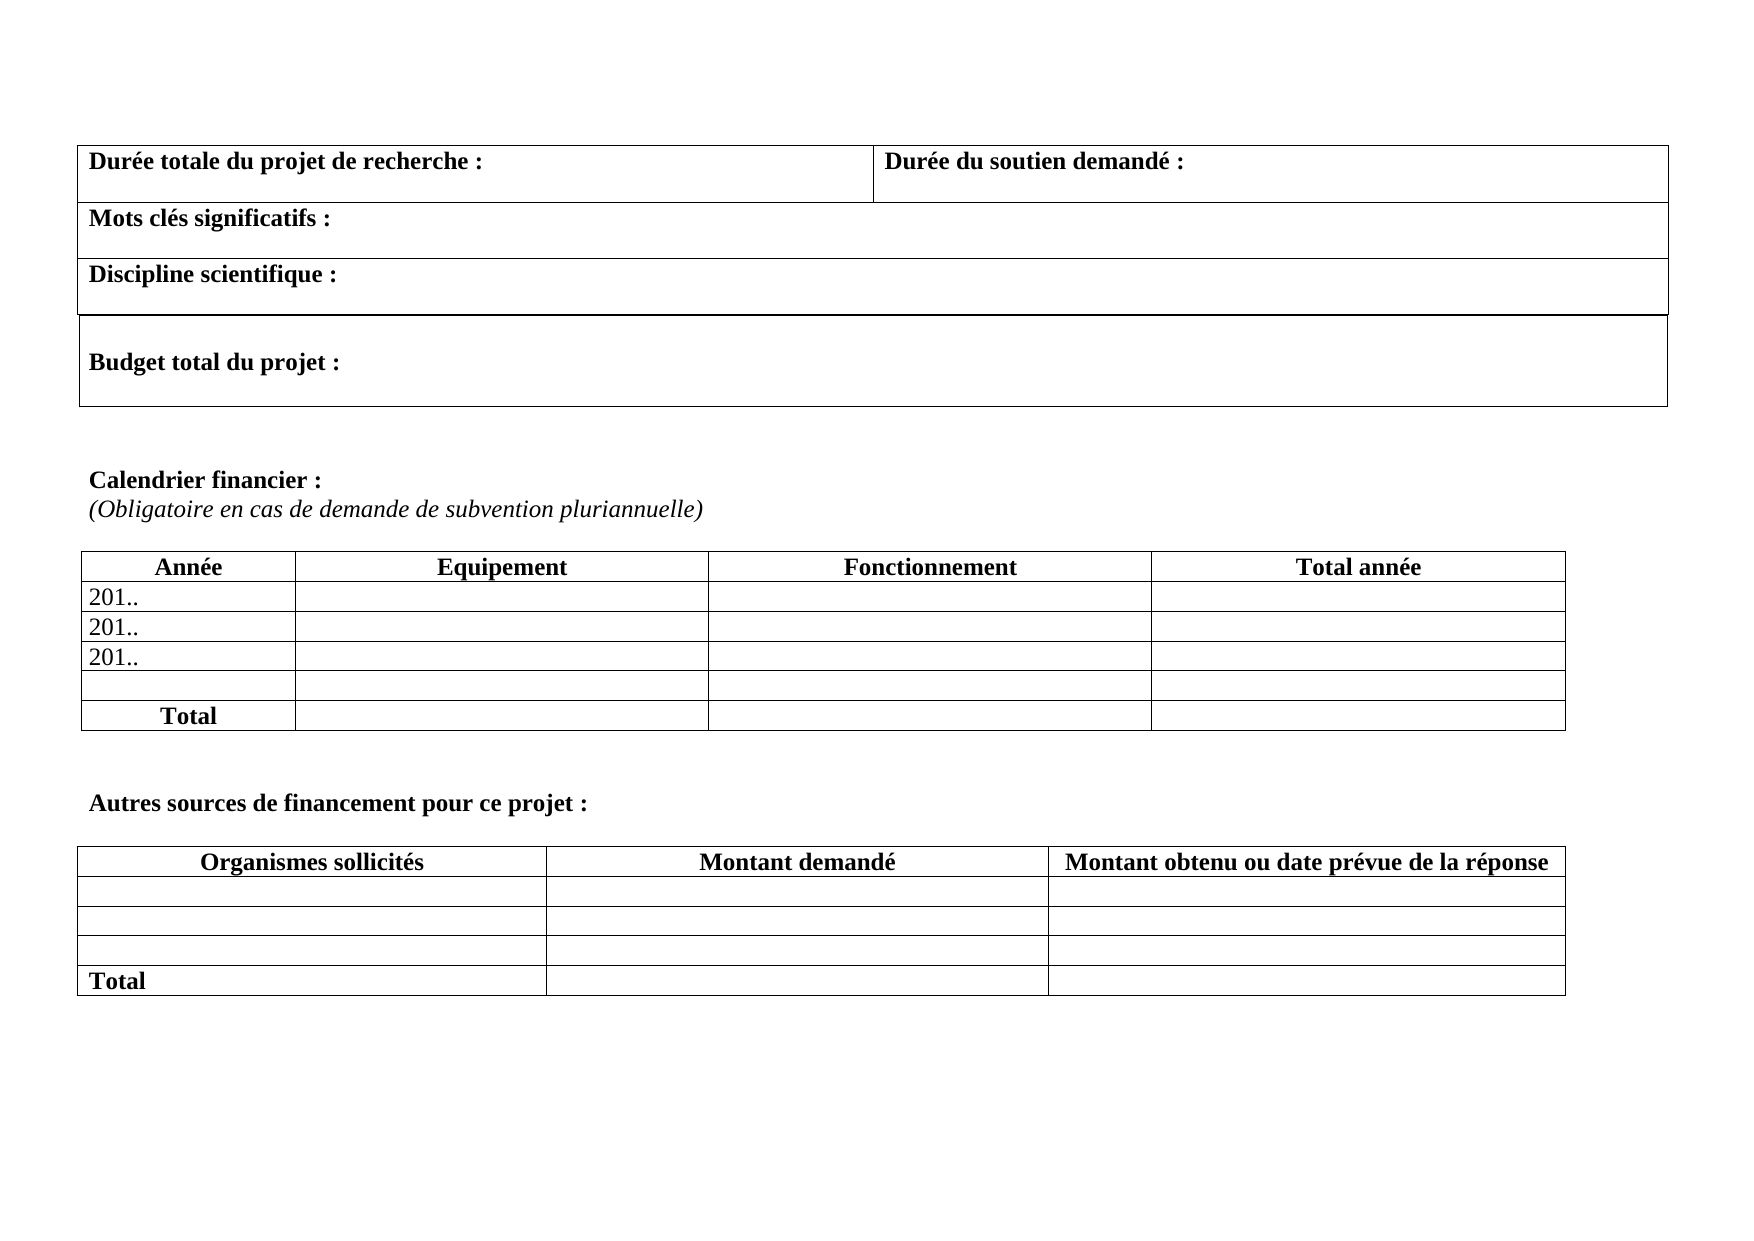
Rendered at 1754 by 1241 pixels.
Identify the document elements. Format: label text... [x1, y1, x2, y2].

table_header Durée du soutien demandé : [874, 146, 1668, 202]
table_cell [1049, 966, 1565, 995]
table_cell [78, 907, 546, 935]
table_cell Discipline scientifique : [78, 259, 1668, 314]
table_header Montant obtenu ou date prévue de la réponse [1049, 847, 1565, 876]
table_cell 201.. [82, 582, 295, 611]
table_header Montant demandé [547, 847, 1048, 876]
table_cell [82, 671, 295, 700]
table_cell [1049, 907, 1565, 935]
table_header Organismes sollicités [78, 847, 546, 876]
table_cell [547, 936, 1048, 965]
table_cell [1152, 671, 1565, 700]
table_cell [709, 612, 1151, 641]
text Budget total du projet : [89, 347, 1665, 376]
table_cell [1152, 582, 1565, 611]
table_cell [1152, 612, 1565, 641]
table_cell [547, 877, 1048, 906]
table_cell Mots clés significatifs : [78, 203, 1668, 258]
table_cell [296, 642, 708, 670]
text Autres sources de financement pour ce projet : [89, 788, 1665, 817]
table_cell [1049, 877, 1565, 906]
table_cell [78, 877, 546, 906]
table_cell [296, 671, 708, 700]
table_cell [1049, 936, 1565, 965]
table_cell 201.. [82, 642, 295, 670]
table_header Durée totale du projet de recherche : [78, 146, 873, 202]
table_cell [296, 612, 708, 641]
table_header Equipement [296, 552, 708, 581]
table_cell [547, 966, 1048, 995]
table_cell [709, 671, 1151, 700]
table_cell Total [78, 966, 546, 995]
table_header Total année [1152, 552, 1565, 581]
table_cell [709, 582, 1151, 611]
table_cell [709, 701, 1151, 730]
table_cell [1152, 701, 1565, 730]
text (Obligatoire en cas de demande de subvention pluriannuelle) [89, 494, 1665, 522]
table_cell [547, 907, 1048, 935]
table_cell 201.. [82, 612, 295, 641]
table_cell [709, 642, 1151, 670]
table_cell [296, 582, 708, 611]
table_header Année [82, 552, 295, 581]
text Calendrier financier : [89, 465, 1665, 494]
table_cell [78, 936, 546, 965]
table_cell [1152, 642, 1565, 670]
table_cell Total [82, 701, 295, 730]
table_cell [296, 701, 708, 730]
table_header Fonctionnement [709, 552, 1151, 581]
